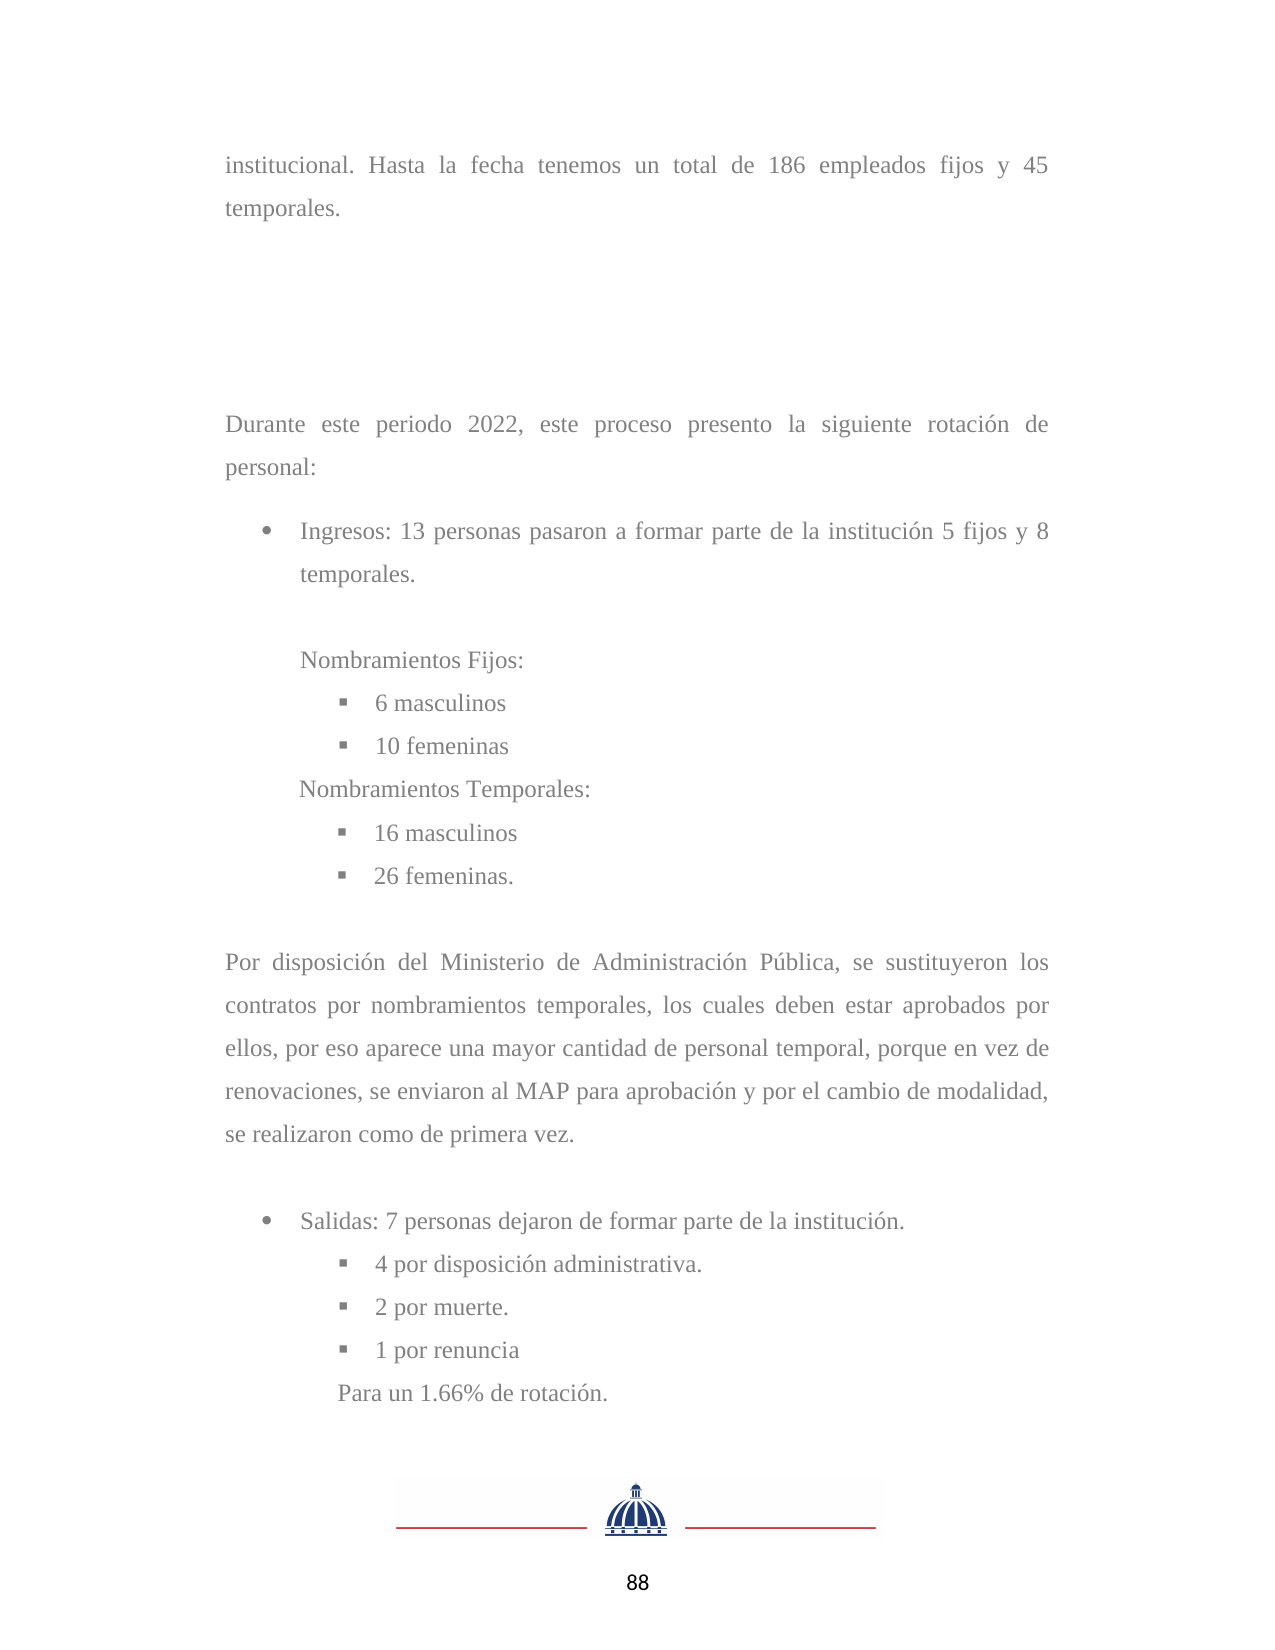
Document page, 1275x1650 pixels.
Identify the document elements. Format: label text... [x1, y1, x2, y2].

text Nombramientos Fijos: [300, 645, 1050, 674]
text Para un 1.66% de rotación. [225, 1378, 1050, 1407]
list Ingresos: 13 personas pasaron a formar parte de la institución 5 fijos y 8 temporales. [262, 516, 1050, 588]
list Salidas: 7 personas dejaron de formar parte de la institución. [262, 1206, 1050, 1234]
list 4 por disposición administrativa. [337, 1249, 1050, 1278]
list 2 por muerte. [337, 1292, 1050, 1321]
list 16 masculinos [336, 818, 1050, 846]
list 26 femeninas. [336, 861, 1050, 889]
text Nombramientos Temporales: [299, 774, 1050, 803]
list 6 masculinos [337, 688, 1050, 717]
text Por disposición del Ministerio de Administración Pública, se sustituyeron los contratos por nombramientos temporales, los cuales deben estar aprobados por ellos, por eso aparece una mayor cantidad de personal temporal, porque en vez de renovaciones, se enviaron al MAP para aprobación y por el cambio de modalidad, se realizaron como de primera vez. [225, 947, 1050, 1148]
text Durante este periodo 2022, este proceso presento la siguiente rotación de personal: [225, 409, 1050, 481]
list 10 femeninas [337, 731, 1050, 760]
list 1 por renuncia [337, 1335, 1050, 1364]
picture [392, 1478, 884, 1541]
